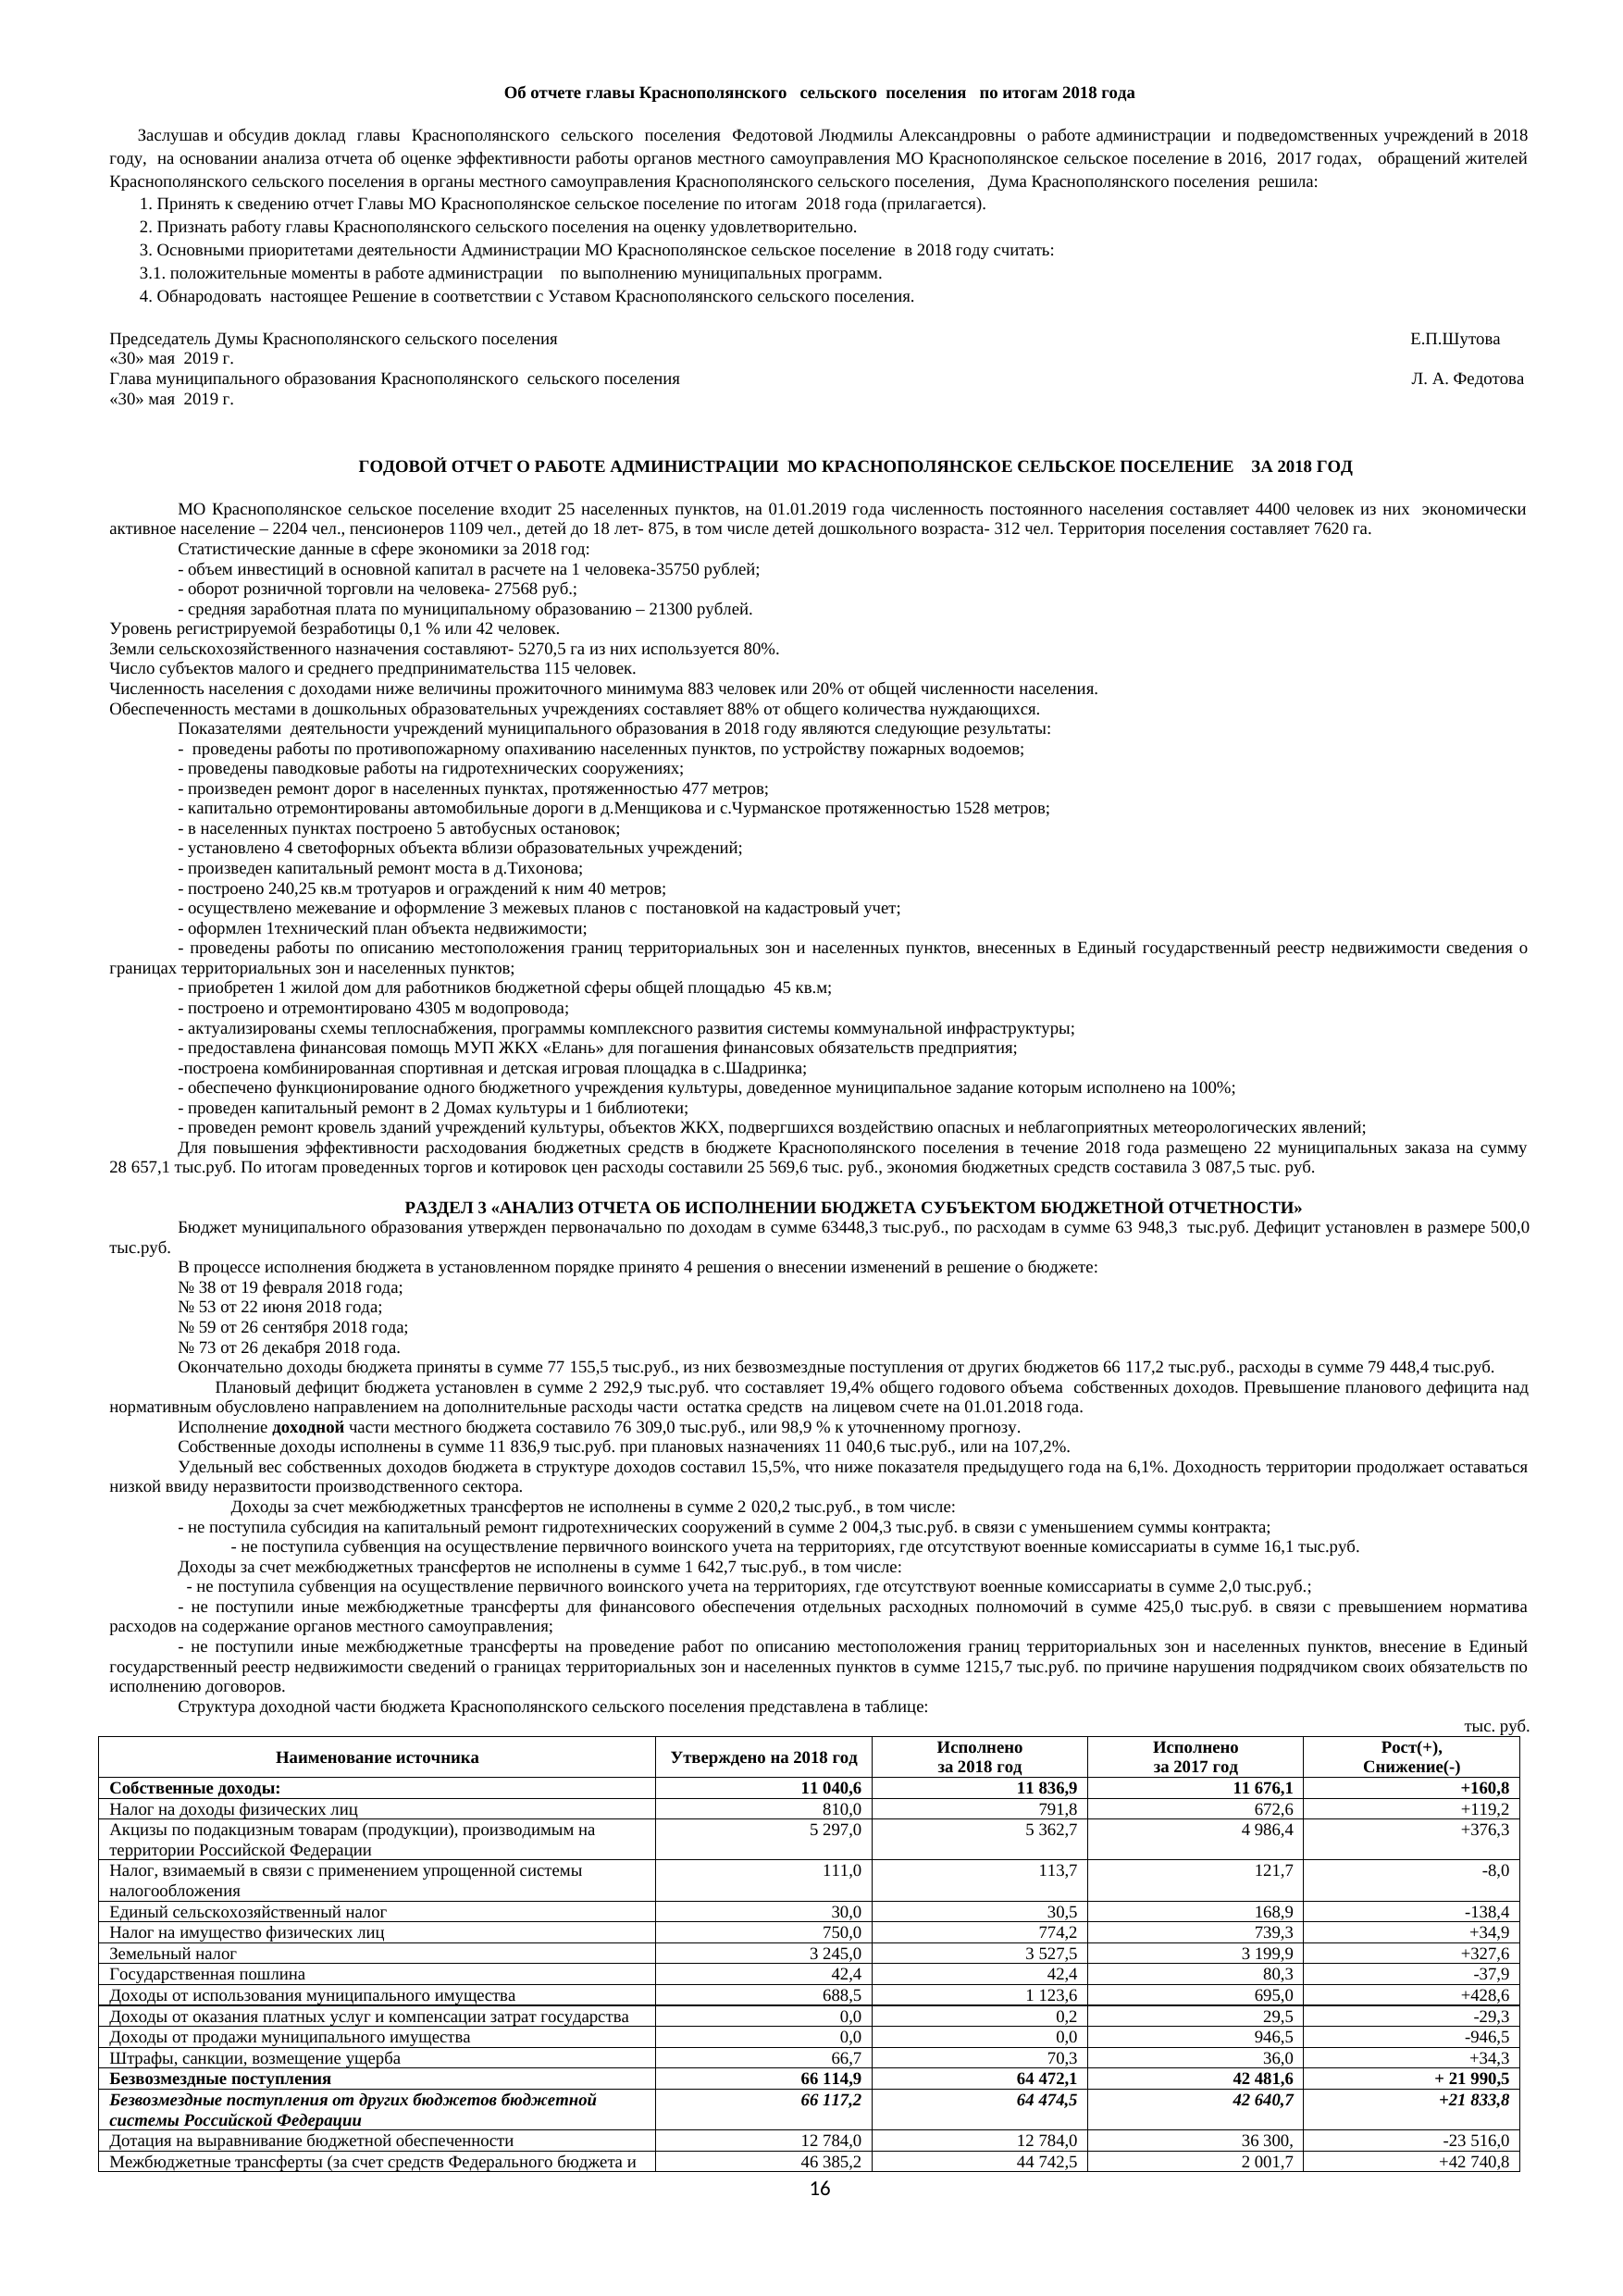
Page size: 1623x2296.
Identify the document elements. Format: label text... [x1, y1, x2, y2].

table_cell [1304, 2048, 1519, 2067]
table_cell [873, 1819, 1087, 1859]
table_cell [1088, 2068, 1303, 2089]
text Число субъектов малого и среднего предпринимательства 115 человек. [109, 658, 1530, 678]
text ГОДОВОЙ ОТЧЕТ О РАБОТЕ АДМИНИСТРАЦИИ МО КРАСНОПОЛЯНСКОЕ СЕЛЬСКОЕ ПОСЕЛЕНИЕ ЗА 2018 ГОД [109, 456, 1530, 477]
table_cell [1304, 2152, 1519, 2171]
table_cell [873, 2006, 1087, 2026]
text Председатель Думы Краснополянского сельского поселения Е.П.Шутова [109, 329, 1530, 348]
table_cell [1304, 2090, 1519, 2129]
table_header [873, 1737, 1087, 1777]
text Бюджет муниципального образования утвержден первоначально по доходам в сумме 63448,3 тыс.руб., по расходам в сумме 63 948,3 тыс.руб. Дефицит установлен в размере 500,0 тыс.руб. [109, 1217, 1530, 1257]
text Земли сельскохозяйственного назначения составляют- 5270,5 га из них используется 80%. [109, 639, 1530, 658]
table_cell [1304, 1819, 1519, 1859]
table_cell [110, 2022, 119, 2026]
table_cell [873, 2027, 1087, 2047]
text «30» мая 2019 г. [109, 388, 1530, 408]
text - установлено 4 светофорных объекта вблизи образовательных учреждений; [109, 838, 1530, 858]
text - не поступила субвенция на осуществление первичного воинского учета на территориях, где отсутствуют военные комиссариаты в сумме 16,1 тыс.руб. [109, 1536, 1530, 1557]
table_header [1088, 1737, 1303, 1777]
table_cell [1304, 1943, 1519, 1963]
text Доходы за счет межбюджетных трансфертов не исполнены в сумме 2 020,2 тыс.руб., в том числе: [109, 1496, 1530, 1516]
text - оформлен 1технический план объекта недвижимости; [109, 918, 1530, 937]
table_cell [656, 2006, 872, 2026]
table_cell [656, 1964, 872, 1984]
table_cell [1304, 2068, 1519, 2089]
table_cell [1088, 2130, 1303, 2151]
text - проведены работы по противопожарному опахиванию населенных пунктов, по устройству пожарных водоемов; [109, 738, 1530, 758]
text Окончательно доходы бюджета приняты в сумме 77 155,5 тыс.руб., из них безвозмездные поступления от других бюджетов 66 117,2 тыс.руб., расходы в сумме 79 448,4 тыс.руб. [109, 1357, 1530, 1377]
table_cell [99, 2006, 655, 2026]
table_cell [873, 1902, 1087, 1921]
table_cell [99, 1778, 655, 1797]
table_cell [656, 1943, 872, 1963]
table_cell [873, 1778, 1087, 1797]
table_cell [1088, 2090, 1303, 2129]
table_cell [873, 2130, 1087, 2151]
text Обеспеченность местами в дошкольных образовательных учреждениях составляет 88% от общего количества нуждающихся. [109, 698, 1530, 718]
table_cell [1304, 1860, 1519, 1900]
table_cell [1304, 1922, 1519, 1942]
text МО Краснополянское сельское поселение входит 25 населенных пунктов, на 01.01.2019 года численность постоянного населения составляет 4400 человек из них экономически активное население – 2204 чел., пенсионеров 1109 чел., детей до 18 лет- 875, в том числе детей дошкольного возраста- 312 чел. Территория поселения составляет 7620 га. [109, 499, 1530, 539]
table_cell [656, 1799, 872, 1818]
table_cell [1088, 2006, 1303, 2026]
text № 53 от 22 июня 2018 года; [109, 1297, 1530, 1317]
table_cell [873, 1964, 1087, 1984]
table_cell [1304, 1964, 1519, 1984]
text 1. Принять к сведению отчет Главы МО Краснополянское сельское поселение по итогам 2018 года (прилагается). [109, 193, 1530, 214]
text - средняя заработная плата по муниципальному образованию – 21300 рублей. [109, 599, 1530, 618]
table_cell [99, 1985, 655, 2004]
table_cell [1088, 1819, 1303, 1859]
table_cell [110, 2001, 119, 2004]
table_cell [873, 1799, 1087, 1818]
text - не поступила субсидия на капитальный ремонт гидротехнических сооружений в сумме 2 004,3 тыс.руб. в связи с уменьшением суммы контракта; [109, 1516, 1530, 1536]
text Численность населения с доходами ниже величины прожиточного минимума 883 человек или 20% от общей численности населения. [109, 678, 1530, 698]
text - построено и отремонтировано 4305 м водопровода; [109, 998, 1530, 1017]
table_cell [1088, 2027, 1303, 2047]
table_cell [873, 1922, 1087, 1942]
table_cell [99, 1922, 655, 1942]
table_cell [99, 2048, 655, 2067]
text - в населенных пунктах построено 5 автобусных остановок; [109, 818, 1530, 838]
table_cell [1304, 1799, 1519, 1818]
text - проведены работы по описанию местоположения границ территориальных зон и населенных пунктов, внесенных в Единый государственный реестр недвижимости сведения о границах территориальных зон и населенных пунктов; [109, 937, 1530, 977]
text № 59 от 26 сентября 2018 года; [109, 1317, 1530, 1336]
text - капитально отремонтированы автомобильные дороги в д.Менщикова и с.Чурманское протяженностью 1528 метров; [109, 798, 1530, 818]
text № 38 от 19 февраля 2018 года; [109, 1277, 1530, 1297]
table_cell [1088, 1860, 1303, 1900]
text 4. Обнародовать настоящее Решение в соответствии с Уставом Краснополянского сельского поселения. [109, 285, 1530, 305]
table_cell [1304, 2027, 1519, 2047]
text В процессе исполнения бюджета в установленном порядке принято 4 решения о внесении изменений в решение о бюджете: [109, 1257, 1530, 1277]
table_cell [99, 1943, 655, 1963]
text Для повышения эффективности расходования бюджетных средств в бюджете Краснополянского поселения в течение 2018 года размещено 22 муниципальных заказа на сумму 28 657,1 тыс.руб. По итогам проведенных торгов и котировок цен расходы составили 25 569,6 тыс. руб., экономия бюджетных средств составила 3 087,5 тыс. руб. [109, 1137, 1530, 1177]
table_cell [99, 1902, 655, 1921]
text Показателями деятельности учреждений муниципального образования в 2018 году являются следующие результаты: [109, 718, 1530, 738]
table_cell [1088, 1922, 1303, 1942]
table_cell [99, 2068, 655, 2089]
text «30» мая 2019 г. [109, 348, 1530, 368]
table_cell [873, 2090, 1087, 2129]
text - не поступила субвенция на осуществление первичного воинского учета на территориях, где отсутствуют военные комиссариаты в сумме 2,0 тыс.руб.; [109, 1576, 1530, 1596]
text - предоставлена финансовая помощь МУП ЖКХ «Елань» для погашения финансовых обязательств предприятия; [109, 1037, 1530, 1058]
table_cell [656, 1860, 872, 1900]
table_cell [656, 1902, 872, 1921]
text - оборот розничной торговли на человека- 27568 руб.; [109, 578, 1530, 599]
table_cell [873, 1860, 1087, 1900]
text тыс. руб. [109, 1716, 1530, 1736]
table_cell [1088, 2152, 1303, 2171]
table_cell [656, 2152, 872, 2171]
text - проведен капитальный ремонт в 2 Домах культуры и 1 библиотеки; [109, 1098, 1530, 1117]
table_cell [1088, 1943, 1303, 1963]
text - построено 240,25 кв.м тротуаров и ограждений к ним 40 метров; [109, 877, 1530, 898]
text - актуализированы схемы теплоснабжения, программы комплексного развития системы коммунальной инфраструктуры; [109, 1017, 1530, 1037]
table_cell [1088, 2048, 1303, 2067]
text - произведен капитальный ремонт моста в д.Тихонова; [109, 858, 1530, 877]
text -построена комбинированная спортивная и детская игровая площадка в с.Шадринка; [109, 1058, 1530, 1077]
text Об отчете главы Краснополянского сельского поселения по итогам 2018 года [109, 82, 1530, 102]
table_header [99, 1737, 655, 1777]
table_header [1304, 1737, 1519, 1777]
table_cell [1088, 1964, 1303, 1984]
text Исполнение доходной части местного бюджета составило 76 309,0 тыс.руб., или 98,9 % к уточненному прогнозу. [109, 1417, 1530, 1436]
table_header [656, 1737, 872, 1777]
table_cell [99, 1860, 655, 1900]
text Удельный вес собственных доходов бюджета в структуре доходов составил 15,5%, что ниже показателя предыдущего года на 6,1%. Доходность территории продолжает оставаться низкой ввиду неразвитости производственного сектора. [109, 1457, 1530, 1496]
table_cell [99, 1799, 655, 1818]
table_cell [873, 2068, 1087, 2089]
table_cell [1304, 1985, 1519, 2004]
text Статистические данные в сфере экономики за 2018 год: [109, 539, 1530, 558]
text 3.1. положительные моменты в работе администрации по выполнению муниципальных программ. [109, 263, 1530, 282]
text Уровень регистрируемой безработицы 0,1 % или 42 человек. [109, 618, 1530, 639]
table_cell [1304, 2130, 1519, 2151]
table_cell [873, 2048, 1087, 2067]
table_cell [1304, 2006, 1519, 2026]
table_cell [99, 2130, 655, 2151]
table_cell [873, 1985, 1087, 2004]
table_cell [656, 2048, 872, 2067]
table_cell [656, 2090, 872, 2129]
text - осуществлено межевание и оформление 3 межевых планов с постановкой на кадастровый учет; [109, 898, 1530, 918]
text - проведены паводковые работы на гидротехнических сооружениях; [109, 758, 1530, 778]
text - обеспечено функционирование одного бюджетного учреждения культуры, доведенное муниципальное задание которым исполнено на 100%; [109, 1077, 1530, 1098]
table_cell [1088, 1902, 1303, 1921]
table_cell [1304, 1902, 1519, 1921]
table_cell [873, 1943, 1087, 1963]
text Собственные доходы исполнены в сумме 11 836,9 тыс.руб. при плановых назначениях 11 040,6 тыс.руб., или на 107,2%. [109, 1436, 1530, 1457]
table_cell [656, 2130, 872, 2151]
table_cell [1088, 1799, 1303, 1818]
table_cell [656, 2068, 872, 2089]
text Глава муниципального образования Краснополянского сельского поселения Л. А. Федотова [109, 368, 1530, 388]
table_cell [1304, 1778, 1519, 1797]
text РАЗДЕЛ 3 «АНАЛИЗ ОТЧЕТА ОБ ИСПОЛНЕНИИ БЮДЖЕТА СУБЪЕКТОМ БЮДЖЕТНОЙ ОТЧЕТНОСТИ» [109, 1197, 1530, 1217]
text - объем инвестиций в основной капитал в расчете на 1 человека-35750 рублей; [109, 558, 1530, 578]
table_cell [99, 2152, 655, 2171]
text - произведен ремонт дорог в населенных пунктах, протяженностью 477 метров; [109, 778, 1530, 798]
text 2. Признать работу главы Краснополянского сельского поселения на оценку удовлетворительно. [109, 217, 1530, 237]
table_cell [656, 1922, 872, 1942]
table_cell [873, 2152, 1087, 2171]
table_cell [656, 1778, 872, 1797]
text - проведен ремонт кровель зданий учреждений культуры, объектов ЖКХ, подвергшихся воздействию опасных и неблагоприятных метеорологических явлений; [109, 1117, 1530, 1137]
text Плановый дефицит бюджета установлен в сумме 2 292,9 тыс.руб. что составляет 19,4% общего годового объема собственных доходов. Превышение планового дефицита над нормативным обусловлено направлением на дополнительные расходы части остатка средств на лицевом счете на 01.01.2018 года. [109, 1377, 1530, 1417]
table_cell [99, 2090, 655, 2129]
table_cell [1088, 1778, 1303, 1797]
text 3. Основными приоритетами деятельности Администрации МО Краснополянское сельское поселение в 2018 году считать: [109, 240, 1530, 260]
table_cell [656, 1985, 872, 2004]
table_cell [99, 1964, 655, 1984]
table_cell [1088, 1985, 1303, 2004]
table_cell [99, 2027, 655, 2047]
text - не поступили иные межбюджетные трансферты на проведение работ по описанию местоположения границ территориальных зон и населенных пунктов, внесение в Единый государственный реестр недвижимости сведений о границах территориальных зон и населенных пунктов в сумме 1215,7 тыс.руб. по причине нарушения подрядчиком своих обязательств по исполнению договоров. [109, 1636, 1530, 1696]
text Заслушав и обсудив доклад главы Краснополянского сельского поселения Федотовой Людмилы Александровны о работе администрации и подведомственных учреждений в 2018 году, на основании анализа отчета об оценке эффективности работы органов местного самоуправления МО Краснополянское сельское поселение в 2016, 2017 годах, обращений жителей Краснополянского сельского поселения в органы местного самоуправления Краснополянского сельского поселения, Дума Краснополянского поселения решила: [109, 125, 1530, 191]
text Структура доходной части бюджета Краснополянского сельского поселения представлена в таблице: [109, 1696, 1530, 1716]
text № 73 от 26 декабря 2018 года. [109, 1336, 1530, 1357]
text - приобретен 1 жилой дом для работников бюджетной сферы общей площадью 45 кв.м; [109, 977, 1530, 998]
text - не поступили иные межбюджетные трансферты для финансового обеспечения отдельных расходных полномочий в сумме 425,0 тыс.руб. в связи с превышением норматива расходов на содержание органов местного самоуправления; [109, 1596, 1530, 1636]
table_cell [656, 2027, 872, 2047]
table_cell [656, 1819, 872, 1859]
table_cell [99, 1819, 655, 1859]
text Доходы за счет межбюджетных трансфертов не исполнены в сумме 1 642,7 тыс.руб., в том числе: [109, 1557, 1530, 1576]
